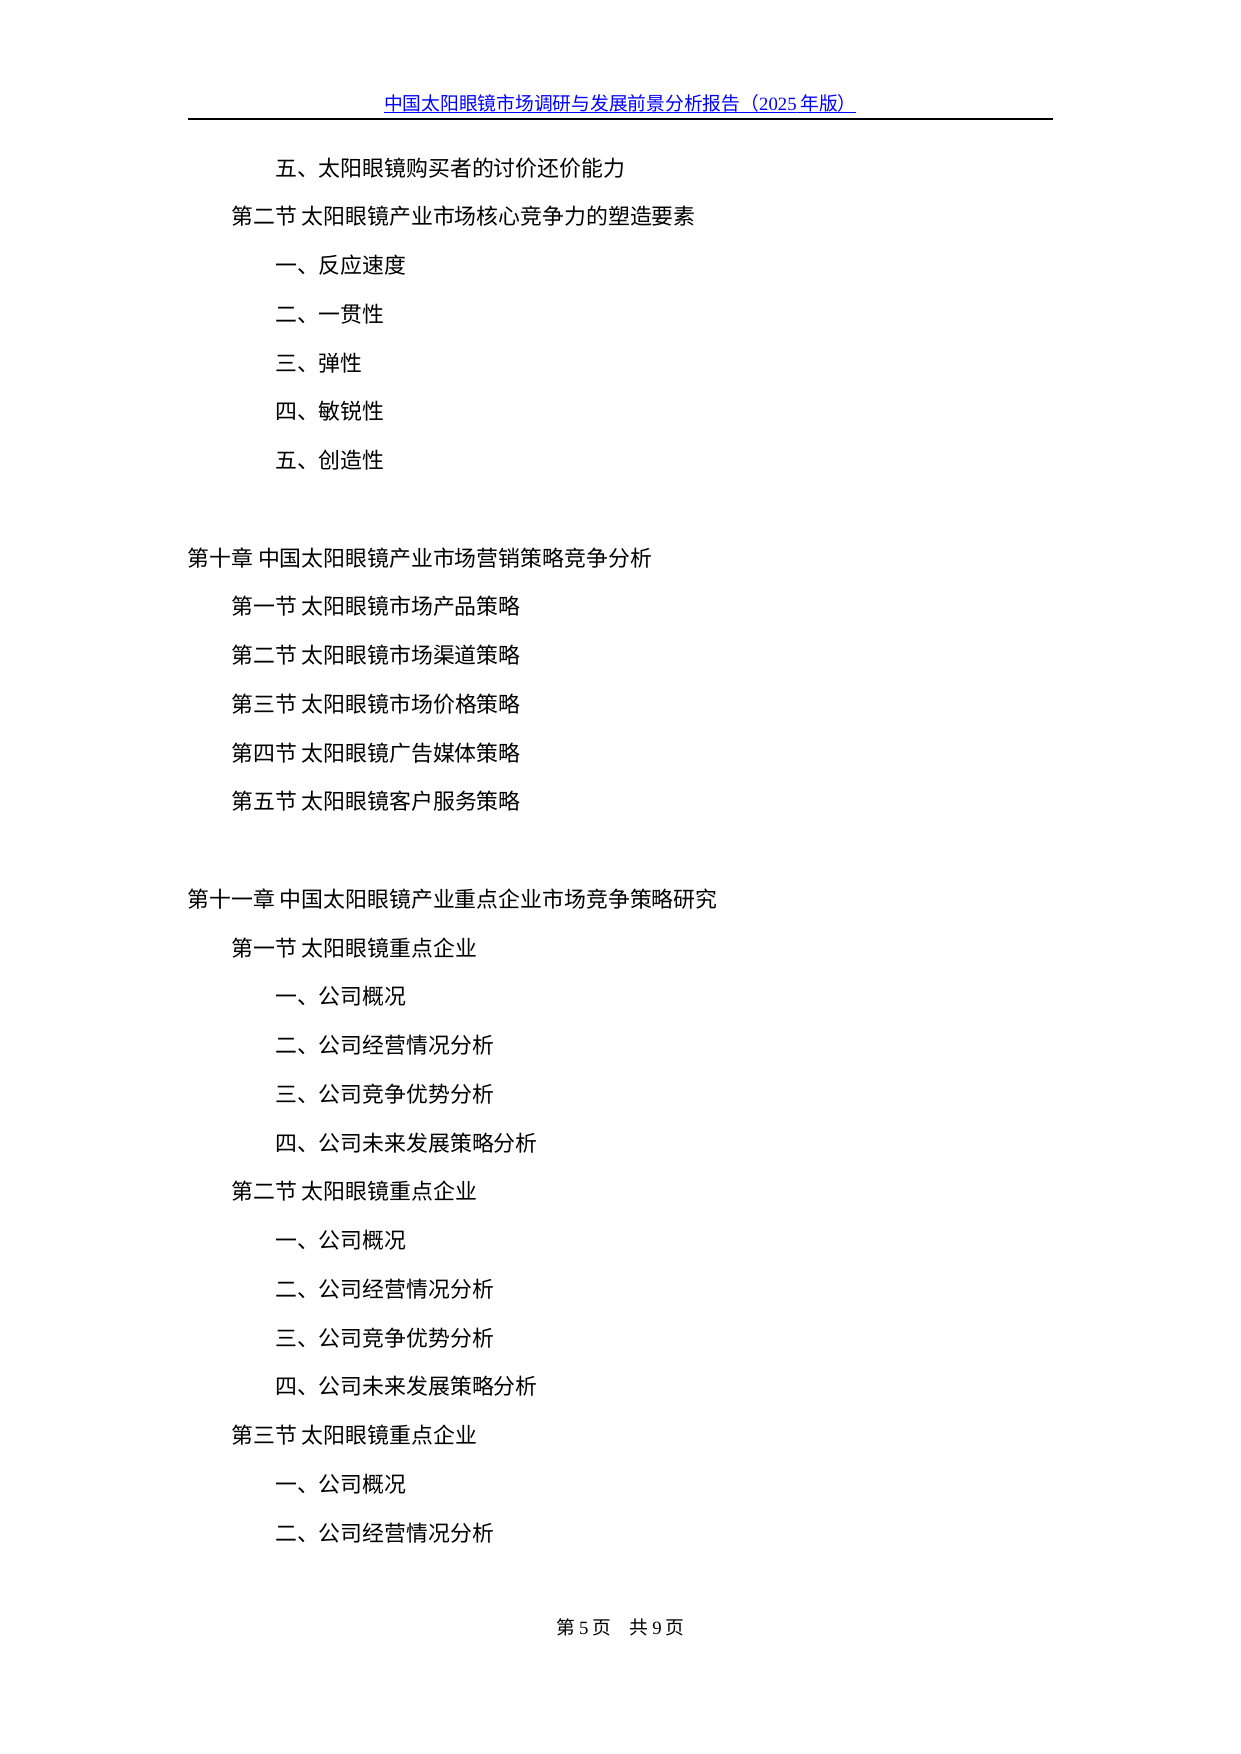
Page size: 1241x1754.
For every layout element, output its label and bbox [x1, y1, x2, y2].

text [187, 150, 1053, 1548]
